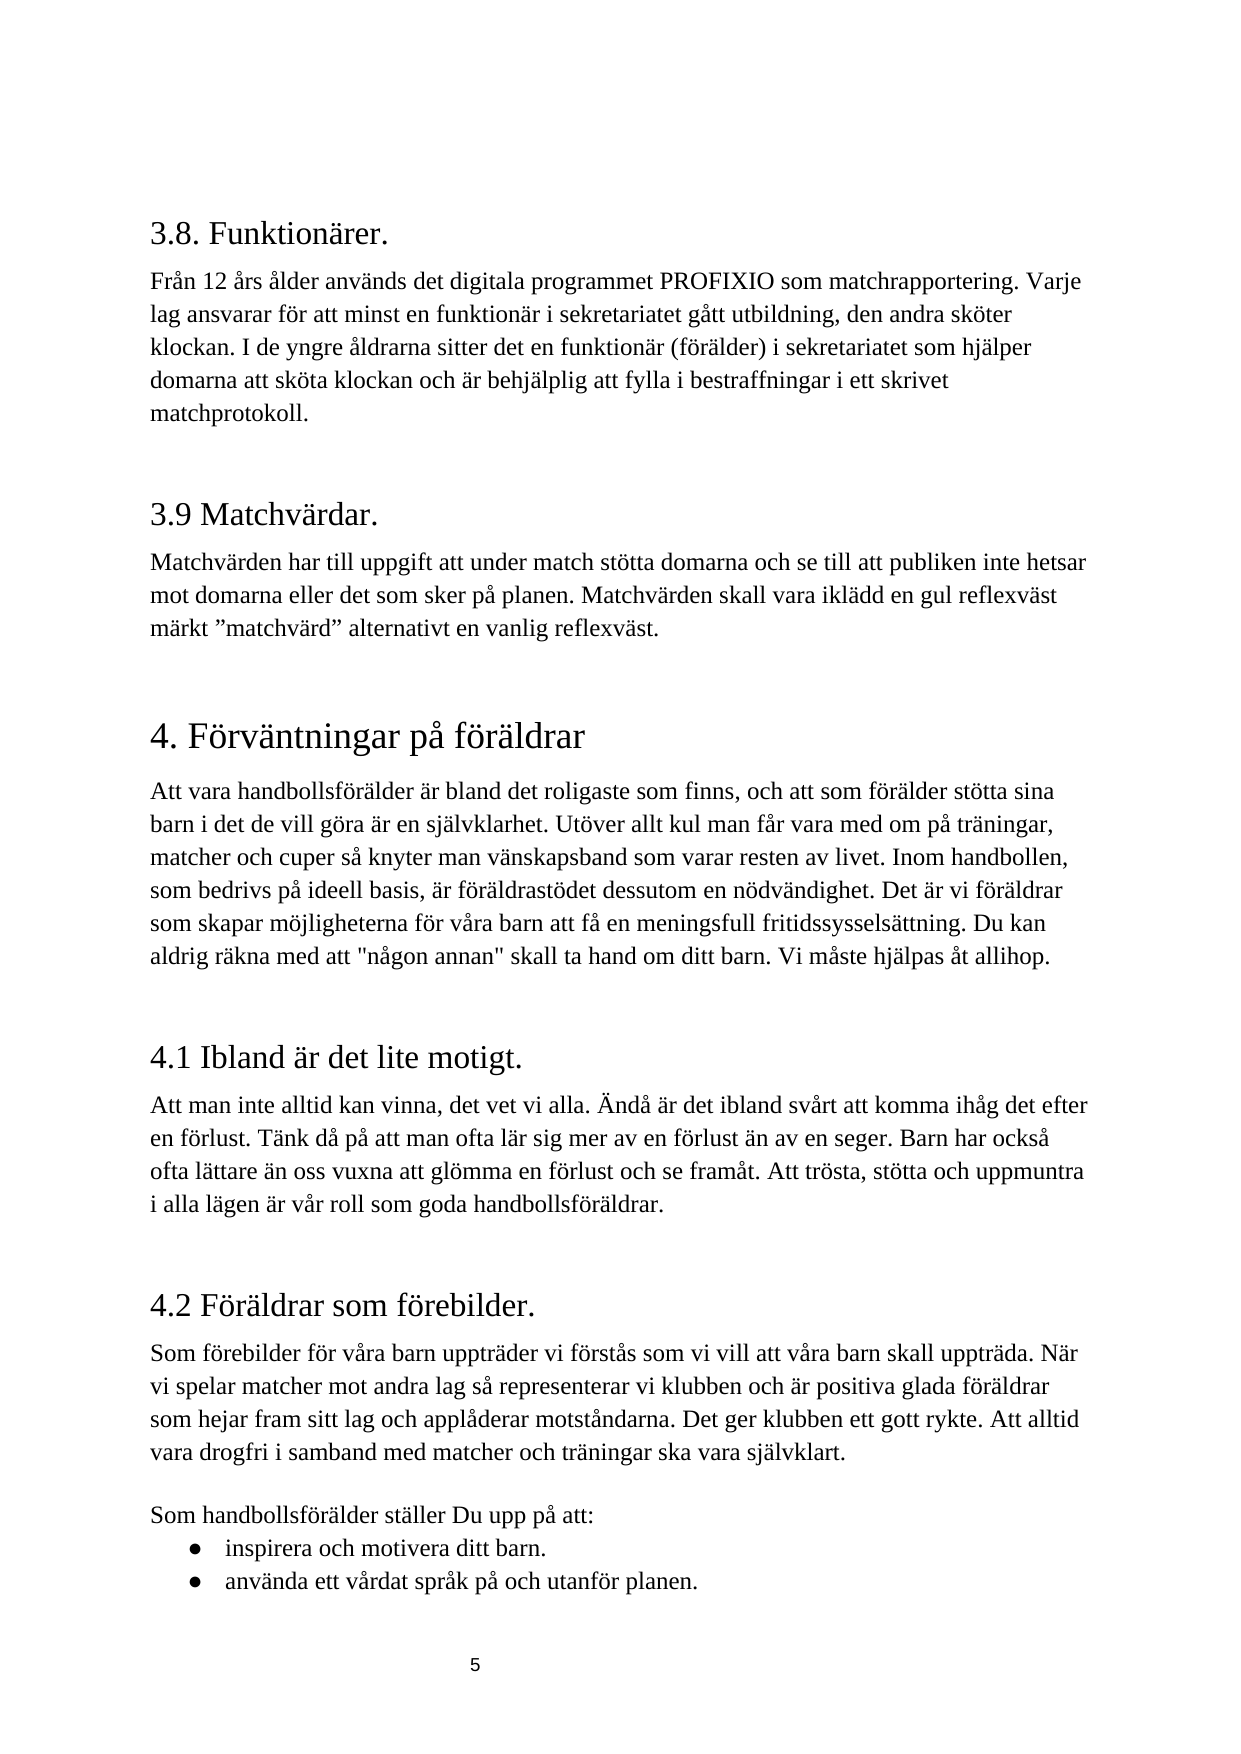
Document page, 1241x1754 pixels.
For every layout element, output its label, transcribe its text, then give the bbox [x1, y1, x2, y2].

subtitle 4. Förväntningar på föräldrar [150, 714, 1090, 757]
list använda ett vårdat språk på och utanför planen. [187, 1566, 1090, 1595]
text Matchvärden har till uppgift att under match stötta domarna och se till att publiken inte hetsar mot domarna eller det som sker på planen. Matchvärden skall vara iklädd en gul reflexväst märkt ”matchvärd” alternativt en vanlig reflexväst. [150, 547, 1090, 642]
subtitle 3.9 Matchvärdar. [150, 494, 1090, 533]
subtitle 4.1 Ibland är det lite motigt. [150, 1037, 1090, 1076]
text Som förebilder för våra barn uppträder vi förstås som vi vill att våra barn skall uppträda. När vi spelar matcher mot andra lag så representerar vi klubben och är positiva glada föräldrar som hejar fram sitt lag och applåderar motståndarna. Det ger klubben ett gott rykte. Att alltid vara drogfri i samband med matcher och träningar ska vara självklart. [150, 1338, 1090, 1466]
subtitle 4.2 Föräldrar som förebilder. [150, 1286, 1090, 1324]
text Att vara handbollsförälder är bland det roligaste som finns, och att som förälder stötta sina barn i det de vill göra är en självklarhet. Utöver allt kul man får vara med om på träningar, matcher och cuper så knyter man vänskapsband som varar resten av livet. Inom handbollen, som bedrivs på ideell basis, är föräldrastödet dessutom en nödvändighet. Det är vi föräldrar som skapar möjligheterna för våra barn att få en meningsfull fritidssysselsättning. Du kan aldrig räkna med att "någon annan" skall ta hand om ditt barn. Vi måste hjälpas åt allihop. [150, 776, 1090, 970]
text Från 12 års ålder används det digitala programmet PROFIXIO som matchrapportering. Varje lag ansvarar för att minst en funktionär i sekretariatet gått utbildning, den andra sköter klockan. I de yngre åldrarna sitter det en funktionär (förälder) i sekretariatet som hjälper domarna att sköta klockan och är behjälplig att fylla i bestraffningar i ett skrivet matchprotokoll. [150, 266, 1090, 427]
list inspirera och motivera ditt barn. [187, 1533, 1090, 1562]
text Som handbollsförälder ställer Du upp på att: [150, 1500, 1090, 1529]
text Att man inte alltid kan vinna, det vet vi alla. Ändå är det ibland svårt att komma ihåg det efter en förlust. Tänk då på att man ofta lär sig mer av en förlust än av en seger. Barn har också ofta lättare än oss vuxna att glömma en förlust och se framåt. Att trösta, stötta och uppmuntra i alla lägen är vår roll som goda handbollsföräldrar. [150, 1090, 1090, 1218]
subtitle 3.8. Funktionärer. [150, 213, 1090, 252]
